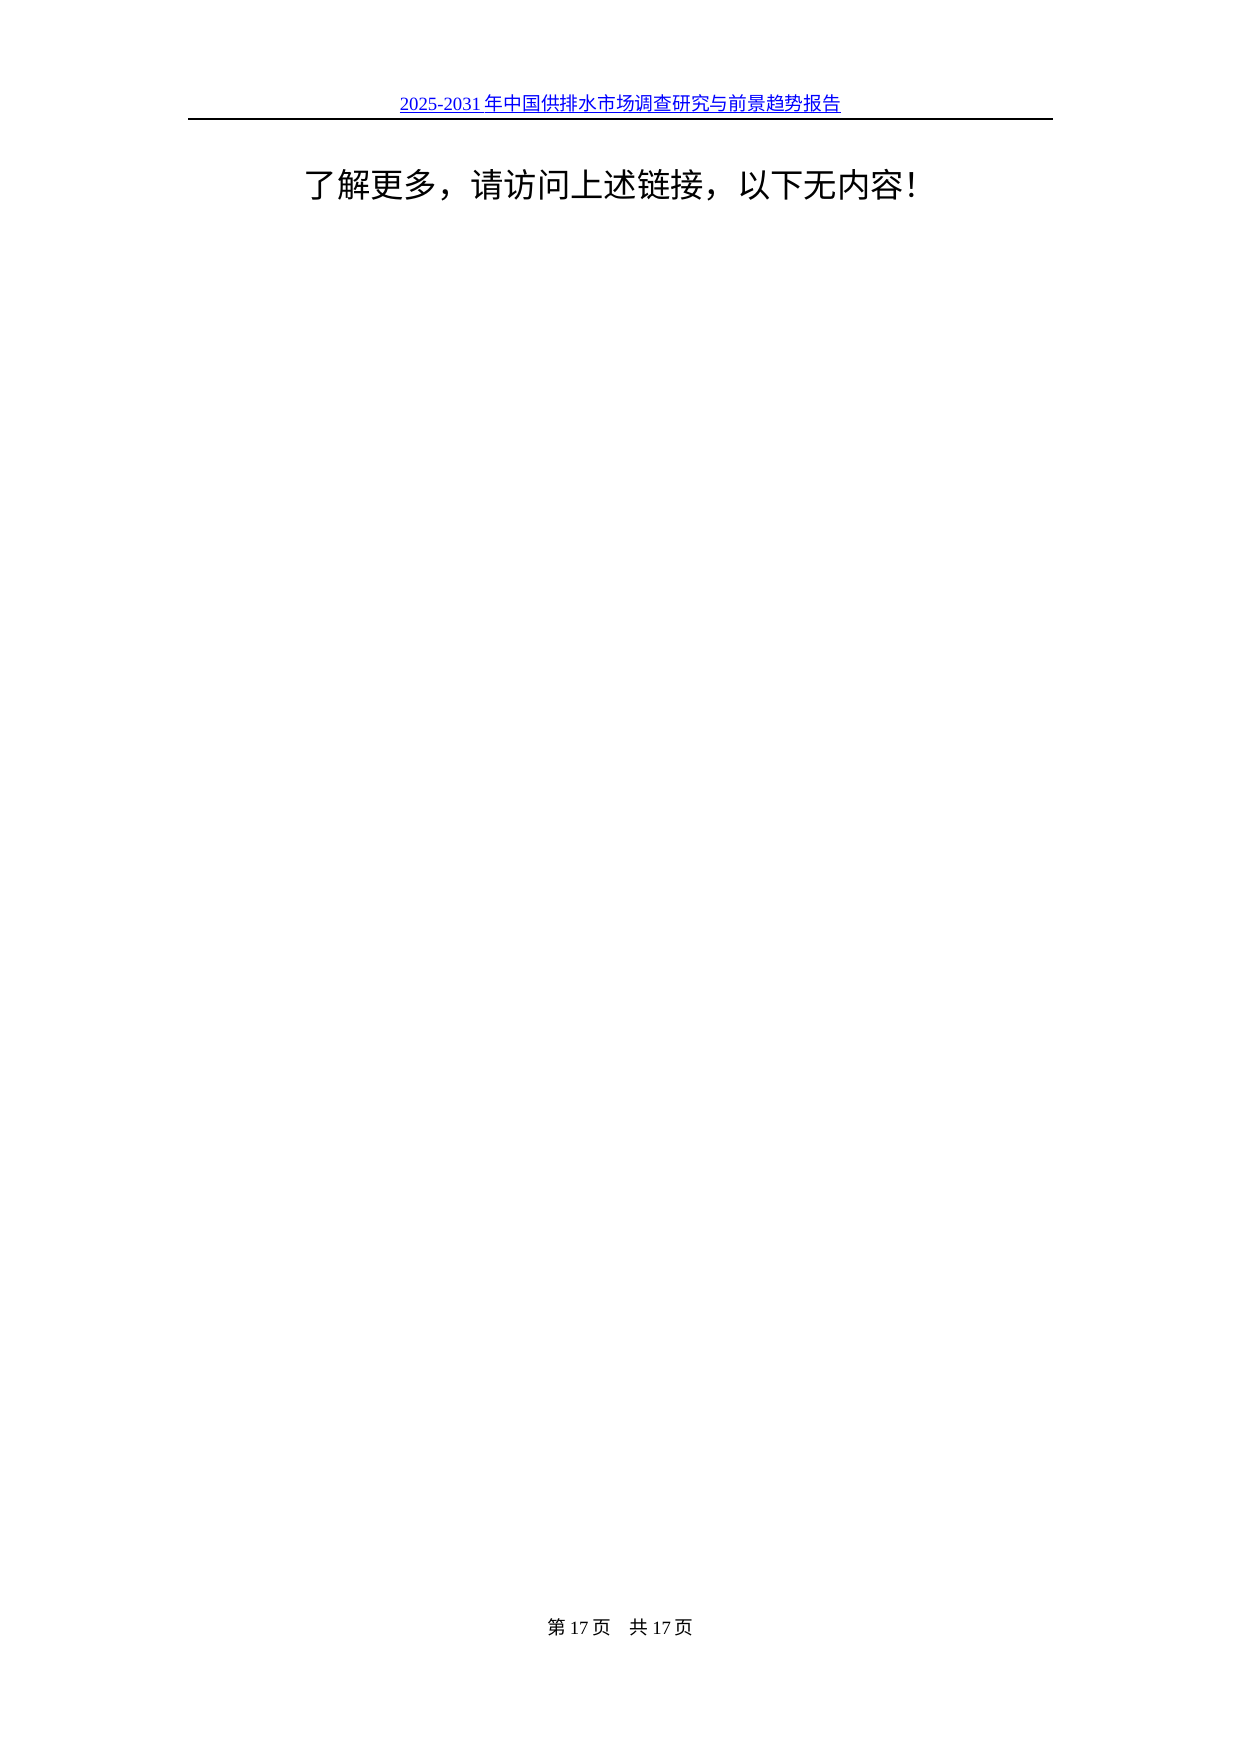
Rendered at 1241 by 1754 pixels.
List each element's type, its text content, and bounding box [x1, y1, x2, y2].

title 了解更多，请访问上述链接，以下无内容！ [187, 150, 1053, 215]
